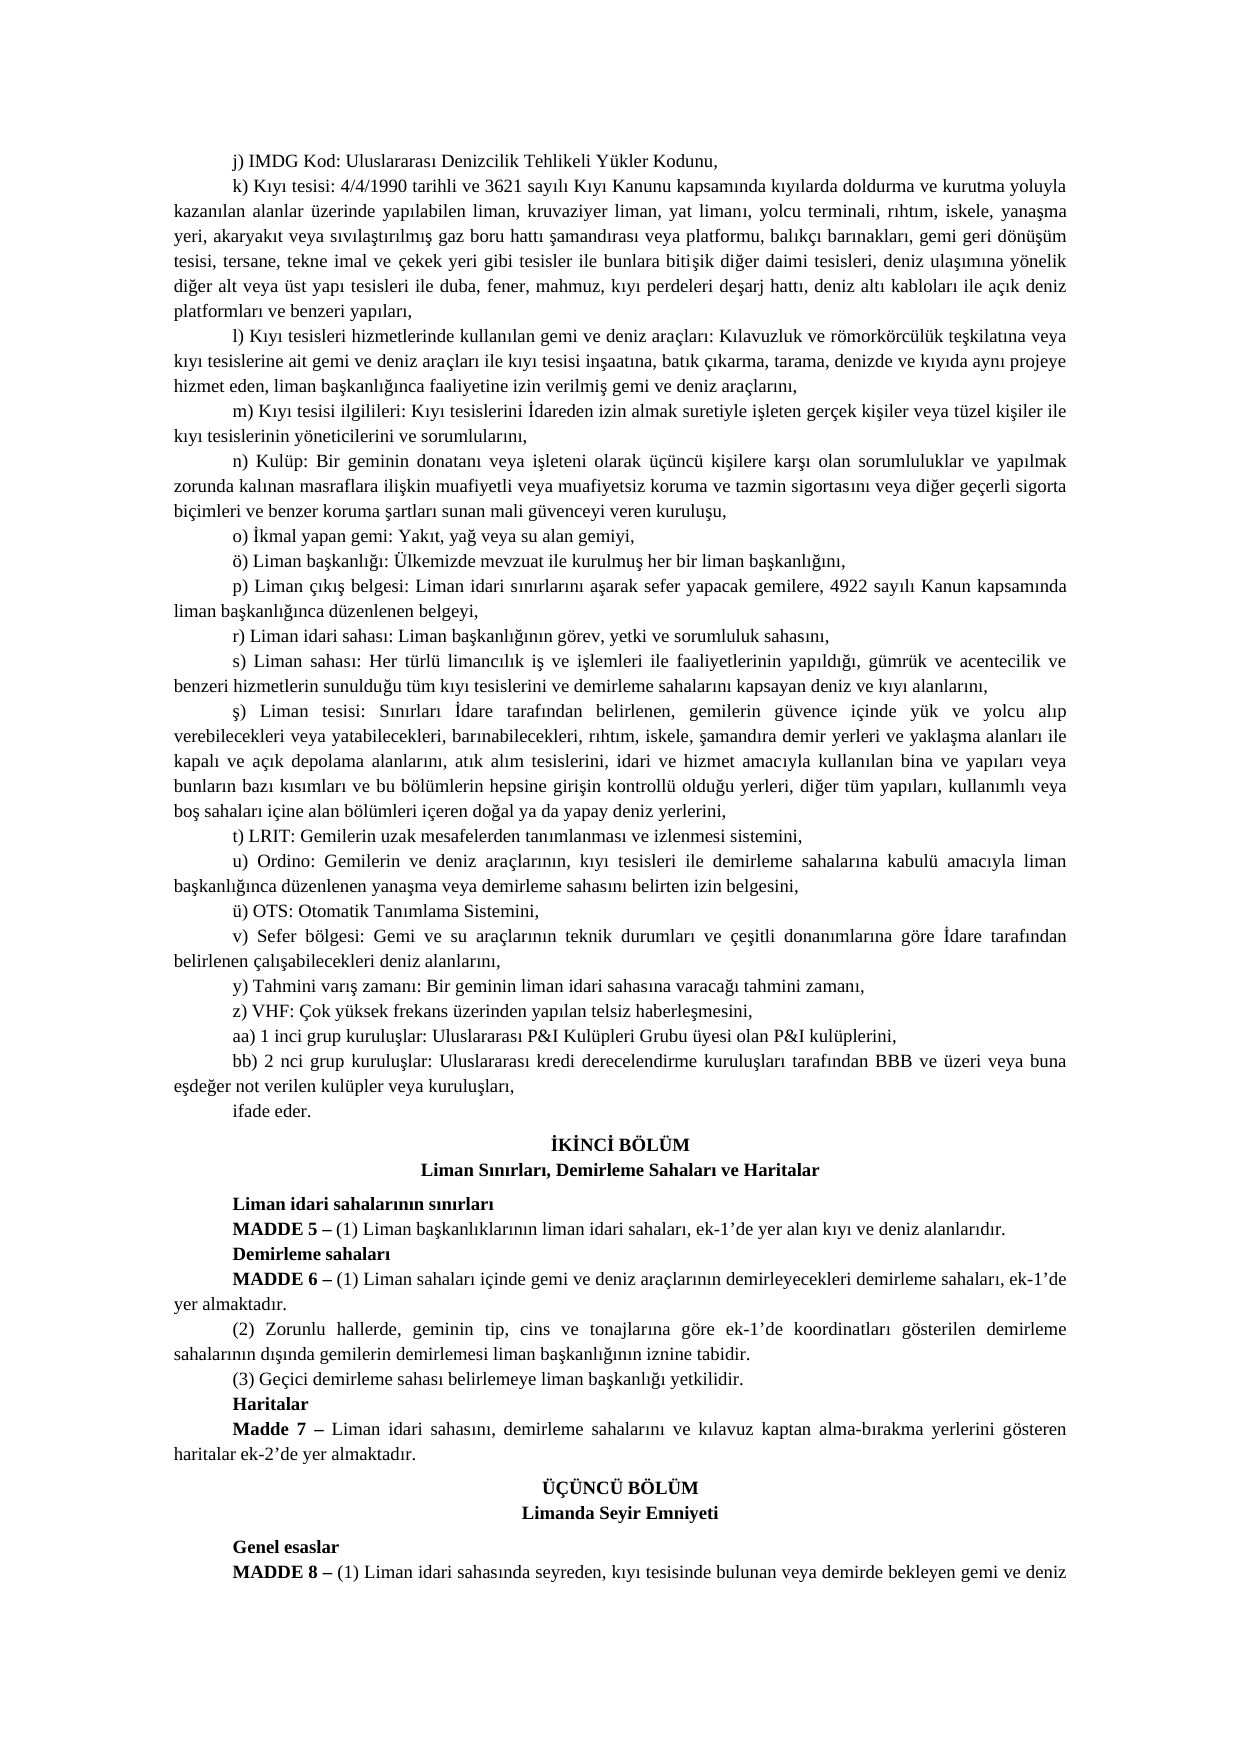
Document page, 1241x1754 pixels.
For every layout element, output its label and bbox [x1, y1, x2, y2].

table_header [146, 148, 1094, 1583]
